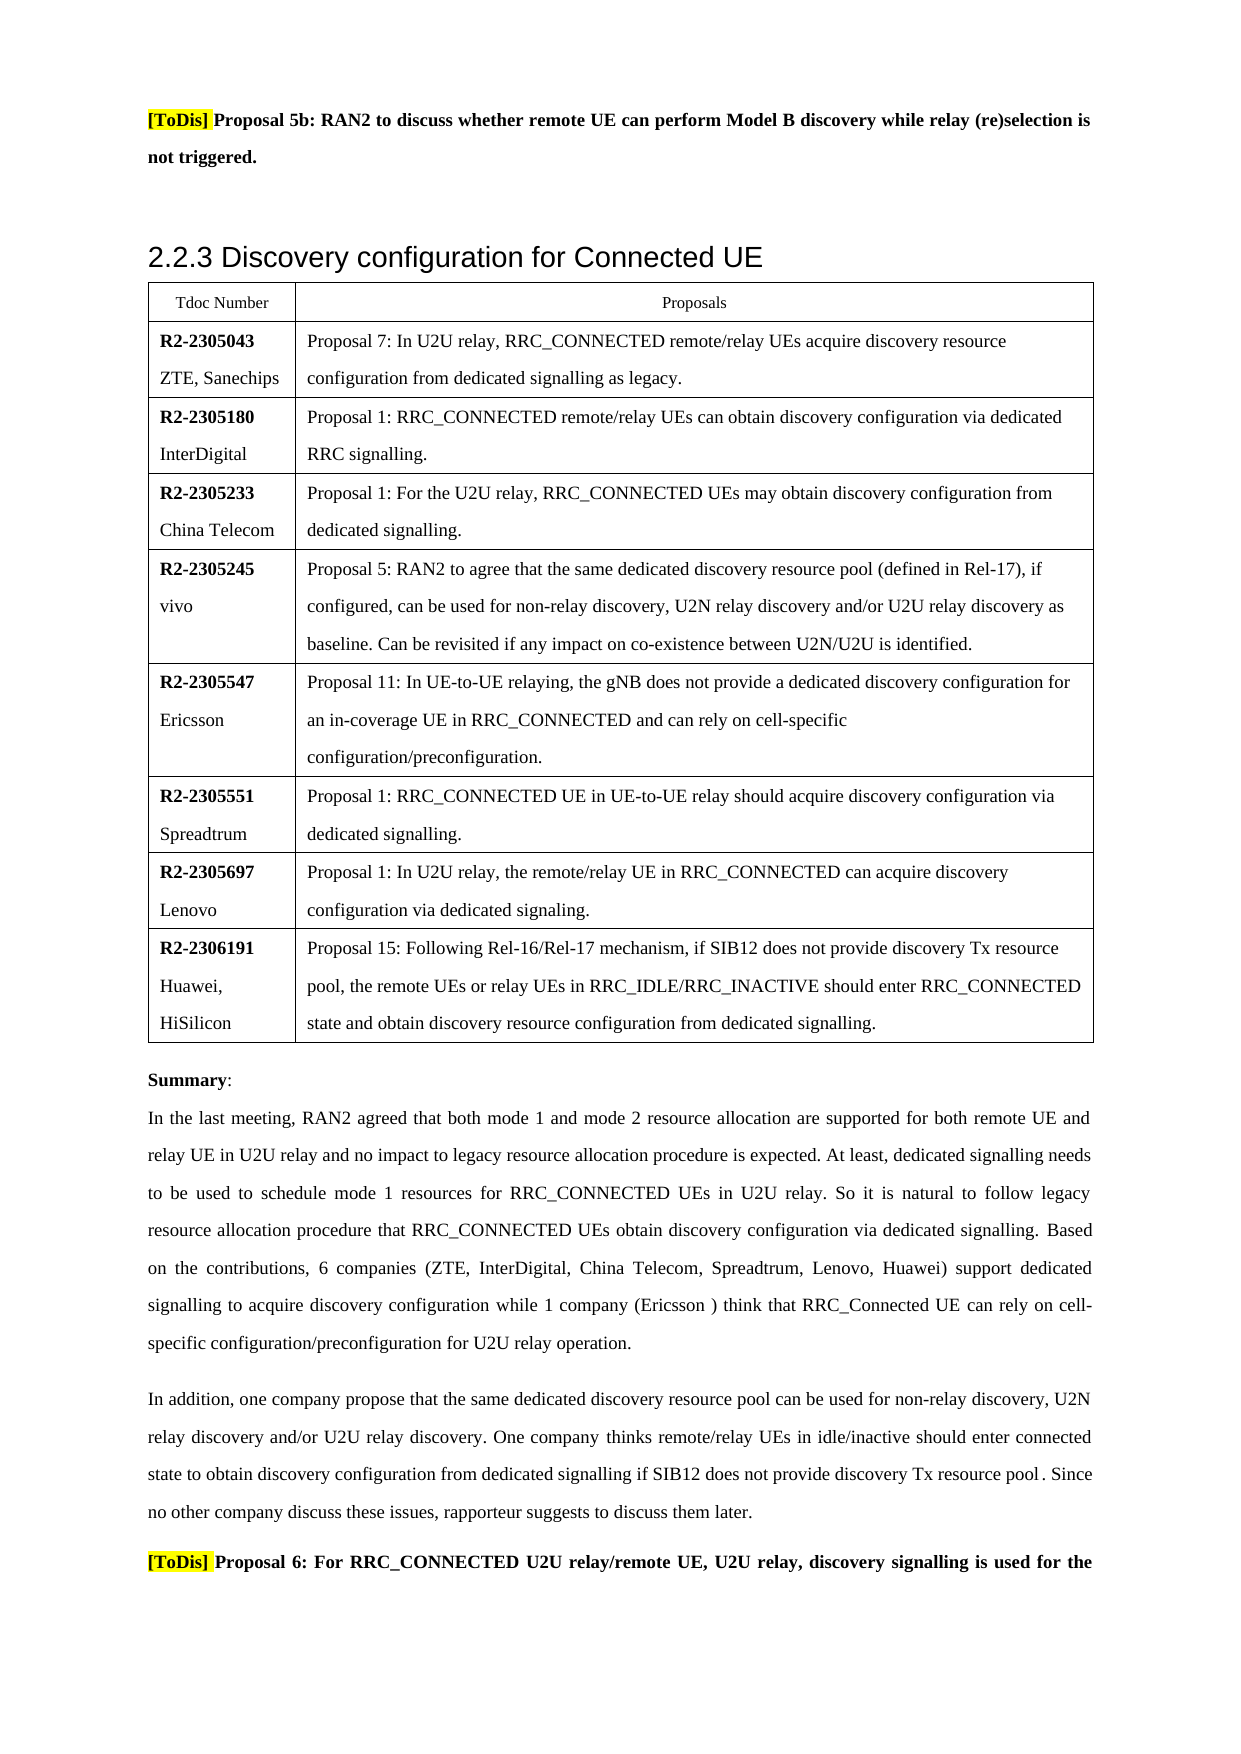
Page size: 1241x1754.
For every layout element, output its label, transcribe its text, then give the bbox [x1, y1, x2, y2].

table_cell Proposal 15: Following Rel-16/Rel-17 mechanism, if SIB12 does not provide discovery Tx resource pool, the remote UEs or relay UEs in RRC_IDLE/RRC_INACTIVE should enter RRC_CONNECTED state and obtain discovery resource configuration from dedicated signalling. [296, 929, 1093, 1042]
table_cell Proposal 5: RAN2 to agree that the same dedicated discovery resource pool (defined in Rel-17), if configured, can be used for non-relay discovery, U2N relay discovery and/or U2U relay discovery as baseline. Can be revisited if any impact on co-existence between U2N/U2U is identified. [296, 550, 1093, 662]
table_cell Proposal 7: In U2U relay, RRC_CONNECTED remote/relay UEs acquire discovery resource configuration from dedicated signalling as legacy. [296, 322, 1093, 397]
table_cell R2-2305697 Lenovo [149, 853, 295, 928]
table_cell R2-2305245 vivo [149, 550, 295, 662]
table_cell R2-2305043 ZTE, Sanechips [149, 322, 295, 397]
text In the last meeting, RAN2 agreed that both mode 1 and mode 2 resource allocation are supported for both remote UE and relay UE in U2U relay and no impact to legacy resource allocation procedure is expected. At least, dedicated signalling needs to be used to schedule mode 1 resources for RRC_CONNECTED UEs in U2U relay. So it is natural to follow legacy resource allocation procedure that RRC_CONNECTED UEs obtain discovery configuration via dedicated signalling. Based on the contributions, 6 companies (ZTE, InterDigital, China Telecom, Spreadtrum, Lenovo, Huawei) support dedicated signalling to acquire discovery configuration while 1 company (Ericsson ) think that RRC_Connected UE can rely on cell-specific configuration/preconfiguration for U2U relay operation. [148, 1099, 1092, 1361]
table_cell R2-2305551 Spreadtrum [149, 777, 295, 852]
subtitle 2.2.3 Discovery configuration for Connected UE [148, 238, 1092, 276]
table_cell Proposal 1: For the U2U relay, RRC_CONNECTED UEs may obtain discovery configuration from dedicated signalling. [296, 474, 1093, 549]
table_cell Proposal 1: RRC_CONNECTED UE in UE-to-UE relay should acquire discovery configuration via dedicated signalling. [296, 777, 1093, 852]
table_cell Proposal 1: RRC_CONNECTED remote/relay UEs can obtain discovery configuration via dedicated RRC signalling. [296, 398, 1093, 473]
text Summary: [148, 1061, 1092, 1099]
table_cell R2-2305180 InterDigital [149, 398, 295, 473]
text In addition, one company propose that the same dedicated discovery resource pool can be used for non-relay discovery, U2N relay discovery and/or U2U relay discovery. One company thinks remote/relay UEs in idle/inactive should enter connected state to obtain discovery configuration from dedicated signalling if SIB12 does not provide discovery Tx resource pool. Since no other company discuss these issues, rapporteur suggests to discuss them later. [148, 1380, 1092, 1530]
table_cell R2-2306191 Huawei, HiSilicon [149, 929, 295, 1042]
table_cell Proposal 1: In U2U relay, the remote/relay UE in RRC_CONNECTED can acquire discovery configuration via dedicated signaling. [296, 853, 1093, 928]
table_header Tdoc Number [149, 283, 295, 321]
table_cell R2-2305233 China Telecom [149, 474, 295, 549]
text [148, 1543, 1092, 1580]
table_cell R2-2305547 Ericsson [149, 664, 295, 776]
table_cell Proposal 11: In UE-to-UE relaying, the gNB does not provide a dedicated discovery configuration for an in-coverage UE in RRC_CONNECTED and can rely on cell-specific configuration/preconfiguration. [296, 664, 1093, 776]
table_header Proposals [296, 283, 1093, 321]
text [ToDis] Proposal 5b: RAN2 to discuss whether remote UE can perform Model B discovery while relay (re)selection is not triggered. [148, 101, 1092, 176]
